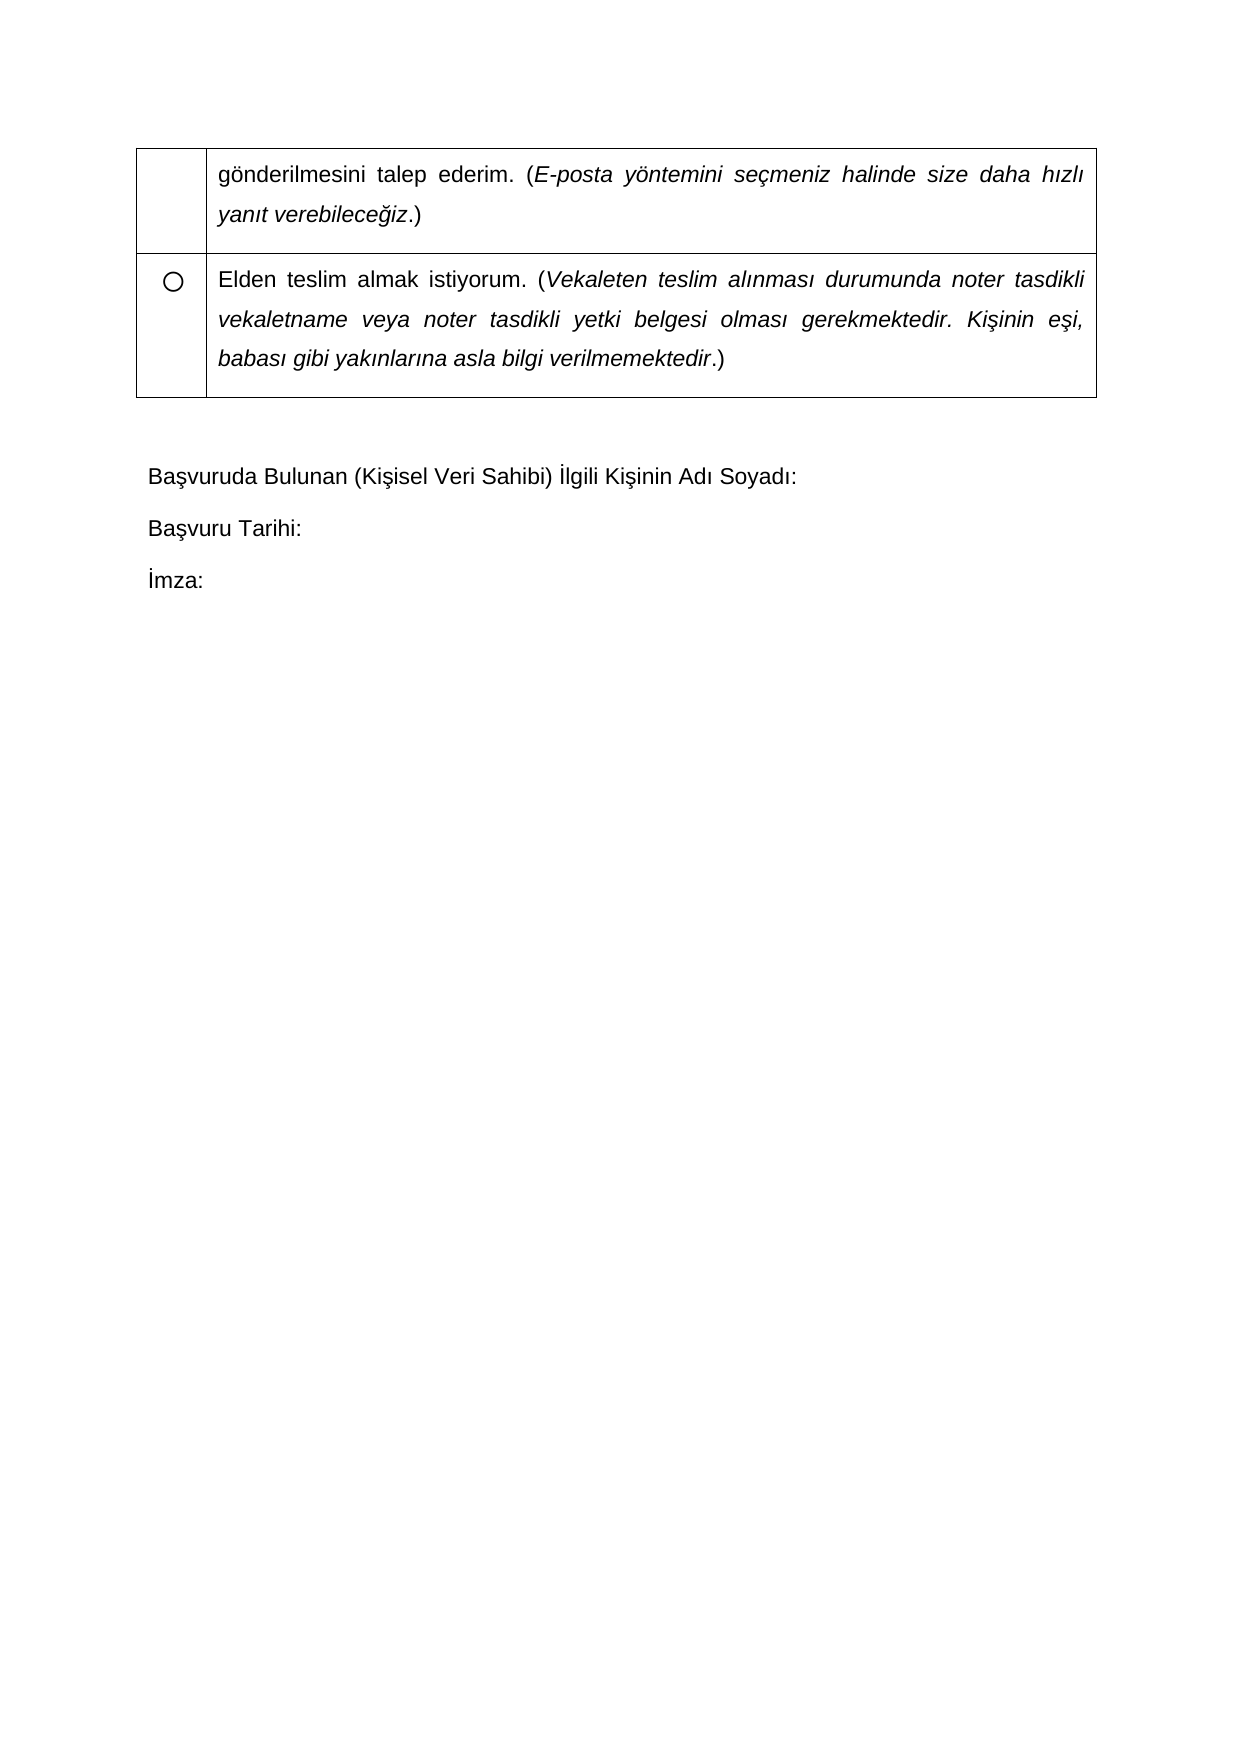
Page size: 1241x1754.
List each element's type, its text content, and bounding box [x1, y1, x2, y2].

table_cell ⃝ [137, 149, 206, 253]
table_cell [207, 149, 1096, 253]
text İmza: [148, 567, 1093, 593]
text Başvuruda Bulunan (Kişisel Veri Sahibi) İlgili Kişinin Adı Soyadı: [148, 463, 1093, 489]
text Başvuru Tarihi: [148, 514, 1093, 541]
table_cell Elden teslim almak istiyorum. (Vekaleten teslim alınması durumunda noter tasdikli vekaletname veya noter tasdikli yetki belgesi olması gerekmektedir. Kişinin eşi, babası gibi yakınlarına asla bilgi verilmemektedir.) [207, 254, 1096, 397]
table_cell ⃝ [137, 254, 206, 397]
